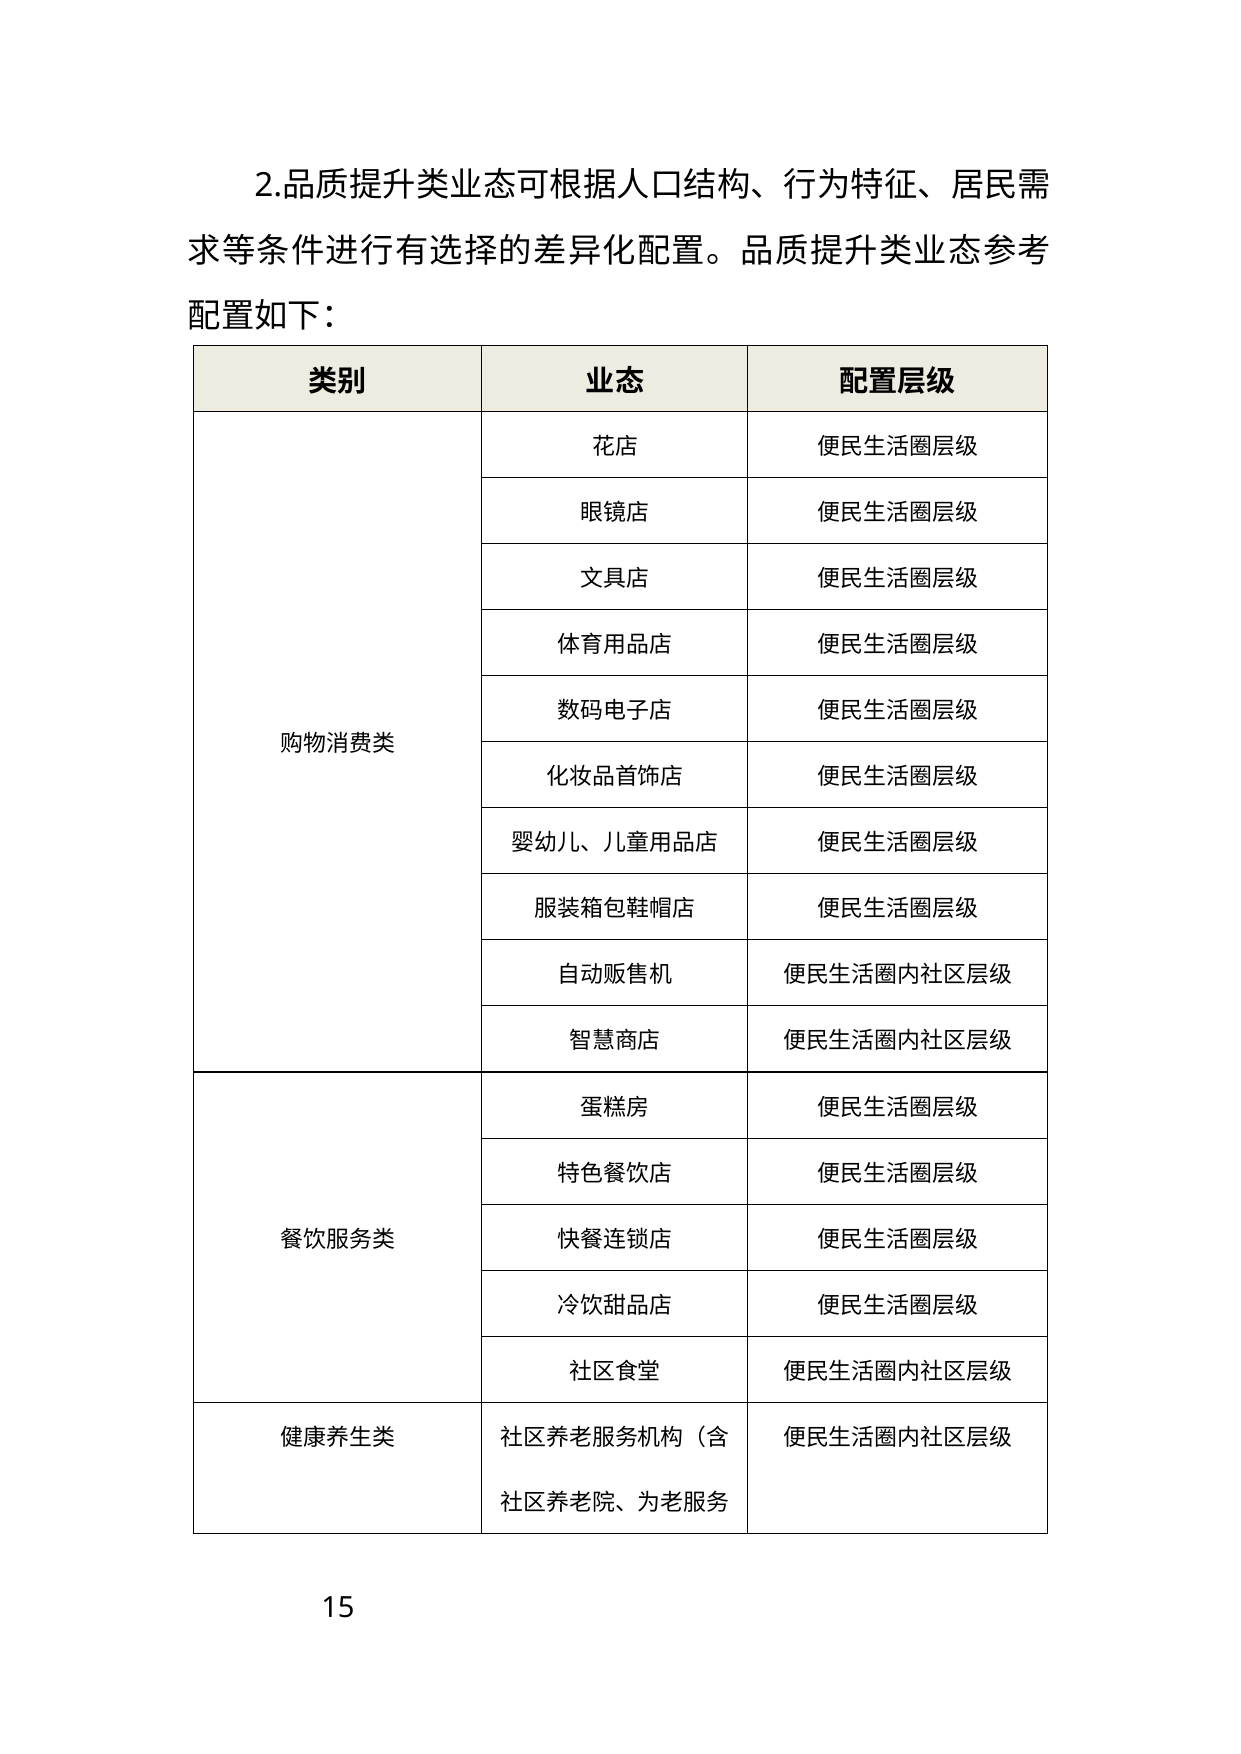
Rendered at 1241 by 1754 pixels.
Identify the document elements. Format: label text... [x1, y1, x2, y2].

table_cell 化妆品首饰店 [482, 742, 747, 807]
table_header 类别 [194, 346, 481, 411]
table_cell 购物消费类 [194, 412, 481, 1071]
table_cell 便民生活圈层级 [748, 544, 1047, 609]
table_cell 自动贩售机 [482, 940, 747, 1005]
table_cell 餐饮服务类 [194, 1073, 481, 1402]
table_header 业态 [482, 346, 747, 411]
table_cell 婴幼儿、儿童用品店 [482, 808, 747, 873]
table_cell 便民生活圈层级 [748, 412, 1047, 477]
table_cell 智慧商店 [482, 1006, 747, 1071]
table_cell 社区养老服务机构（含社区养老院、为老服务中心、日间照料中心等） [482, 1403, 747, 1533]
table_cell 便民生活圈层级 [748, 1139, 1047, 1203]
table_cell 便民生活圈内社区层级 [748, 940, 1047, 1005]
table_cell 便民生活圈层级 [748, 874, 1047, 939]
table_cell 健康养生类 [194, 1403, 481, 1533]
table_cell 服装箱包鞋帽店 [482, 874, 747, 939]
table_cell 特色餐饮店 [482, 1139, 747, 1203]
table_cell 体育用品店 [482, 610, 747, 675]
table_header 配置层级 [748, 346, 1047, 411]
table_cell 便民生活圈内社区层级 [748, 1006, 1047, 1071]
table_cell 便民生活圈内社区层级 [748, 1337, 1047, 1402]
table_cell 便民生活圈层级 [748, 610, 1047, 675]
text 2.品质提升类业态可根据人口结构、行为特征、居民需求等条件进行有选择的差异化配置。品质提升类业态参考配置如下： [187, 150, 1053, 345]
table_cell 便民生活圈层级 [748, 742, 1047, 807]
table_cell 冷饮甜品店 [482, 1271, 747, 1336]
table_cell 便民生活圈层级 [748, 1073, 1047, 1137]
table_cell 花店 [482, 412, 747, 477]
table_cell 便民生活圈层级 [748, 676, 1047, 741]
table_cell 便民生活圈层级 [748, 808, 1047, 873]
table_cell 便民生活圈层级 [748, 1205, 1047, 1269]
table_cell 数码电子店 [482, 676, 747, 741]
table_cell 便民生活圈层级 [748, 478, 1047, 543]
table_cell 蛋糕房 [482, 1073, 747, 1137]
table_cell 眼镜店 [482, 478, 747, 543]
table_cell 社区食堂 [482, 1337, 747, 1402]
table_cell 文具店 [482, 544, 747, 609]
table_cell 快餐连锁店 [482, 1205, 747, 1269]
table_cell 便民生活圈内社区层级 [748, 1403, 1047, 1533]
table_cell 便民生活圈层级 [748, 1271, 1047, 1336]
